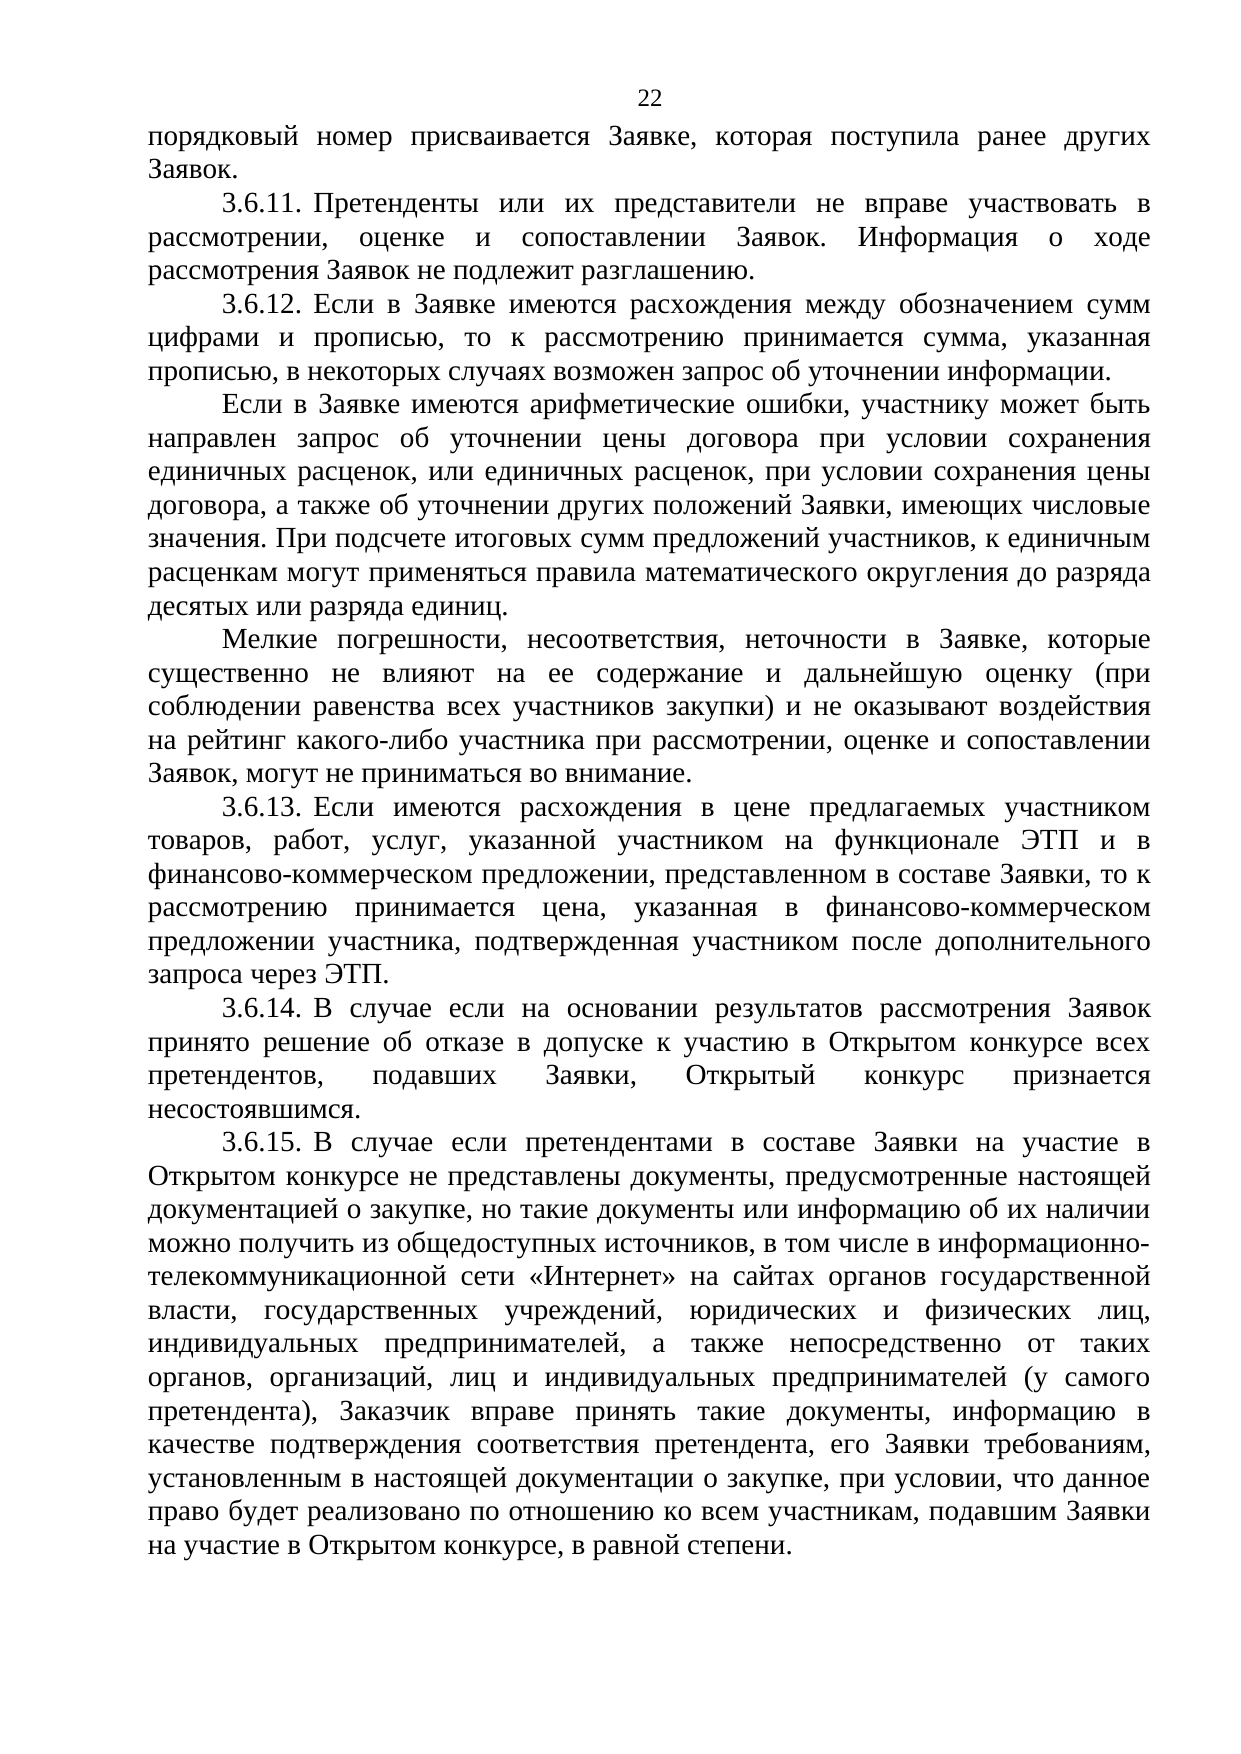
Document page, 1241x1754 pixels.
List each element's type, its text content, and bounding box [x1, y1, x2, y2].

list Если в Заявке имеются расхождения между обозначением сумм цифрами и прописью, то к рассмотрению принимается сумма, указанная прописью, в некоторых случаях возможен запрос об уточнении информации. [148, 286, 1152, 386]
list Если имеются расхождения в цене предлагаемых участником товаров, работ, услуг, указанной участником на функционале ЭТП и в финансово-коммерческом предложении, представленном в составе Заявки, то к рассмотрению принимается цена, указанная в финансово-коммерческом предложении участника, подтвержденная участником после дополнительного запроса через ЭТП. [148, 789, 1152, 990]
text Мелкие погрешности, несоответствия, неточности в Заявке, которые существенно не влияют на ее содержание и дальнейшую оценку (при соблюдении равенства всех участников закупки) и не оказывают воздействия на рейтинг какого-либо участника при рассмотрении, оценке и сопоставлении Заявок, могут не приниматься во внимание. [148, 621, 1152, 789]
list В случае если претендентами в составе Заявки на участие в Открытом конкурсе не представлены документы, предусмотренные настоящей документацией о закупке, но такие документы или информацию об их наличии можно получить из общедоступных источников, в том числе в информационно-телекоммуникационной сети «Интернет» на сайтах органов государственной власти, государственных учреждений, юридических и физических лиц, индивидуальных предпринимателей, а также непосредственно от таких органов, организаций, лиц и индивидуальных предпринимателей (у самого претендента), Заказчик вправе принять такие документы, информацию в качестве подтверждения соответствия претендента, его Заявки требованиям, установленным в настоящей документации о закупке, при условии, что данное право будет реализовано по отношению ко всем участникам, подавшим Заявки на участие в Открытом конкурсе, в равной степени. [148, 1124, 1152, 1560]
text Если в Заявке имеются арифметические ошибки, участнику может быть направлен запрос об уточнении цены договора при условии сохранения единичных расценок, или единичных расценок, при условии сохранения цены договора, а также об уточнении других положений Заявки, имеющих числовые значения. При подсчете итоговых сумм предложений участников, к единичным расценкам могут применяться правила математического округления до разряда десятых или разряда единиц. [148, 386, 1152, 621]
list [148, 118, 1152, 185]
list Претенденты или их представители не вправе участвовать в рассмотрении, оценке и сопоставлении Заявок. Информация о ходе рассмотрения Заявок не подлежит разглашению. [148, 185, 1152, 286]
list В случае если на основании результатов рассмотрения Заявок принято решение об отказе в допуске к участию в Открытом конкурсе всех претендентов, подавших Заявки, Открытый конкурс признается несостоявшимся. [148, 990, 1152, 1124]
